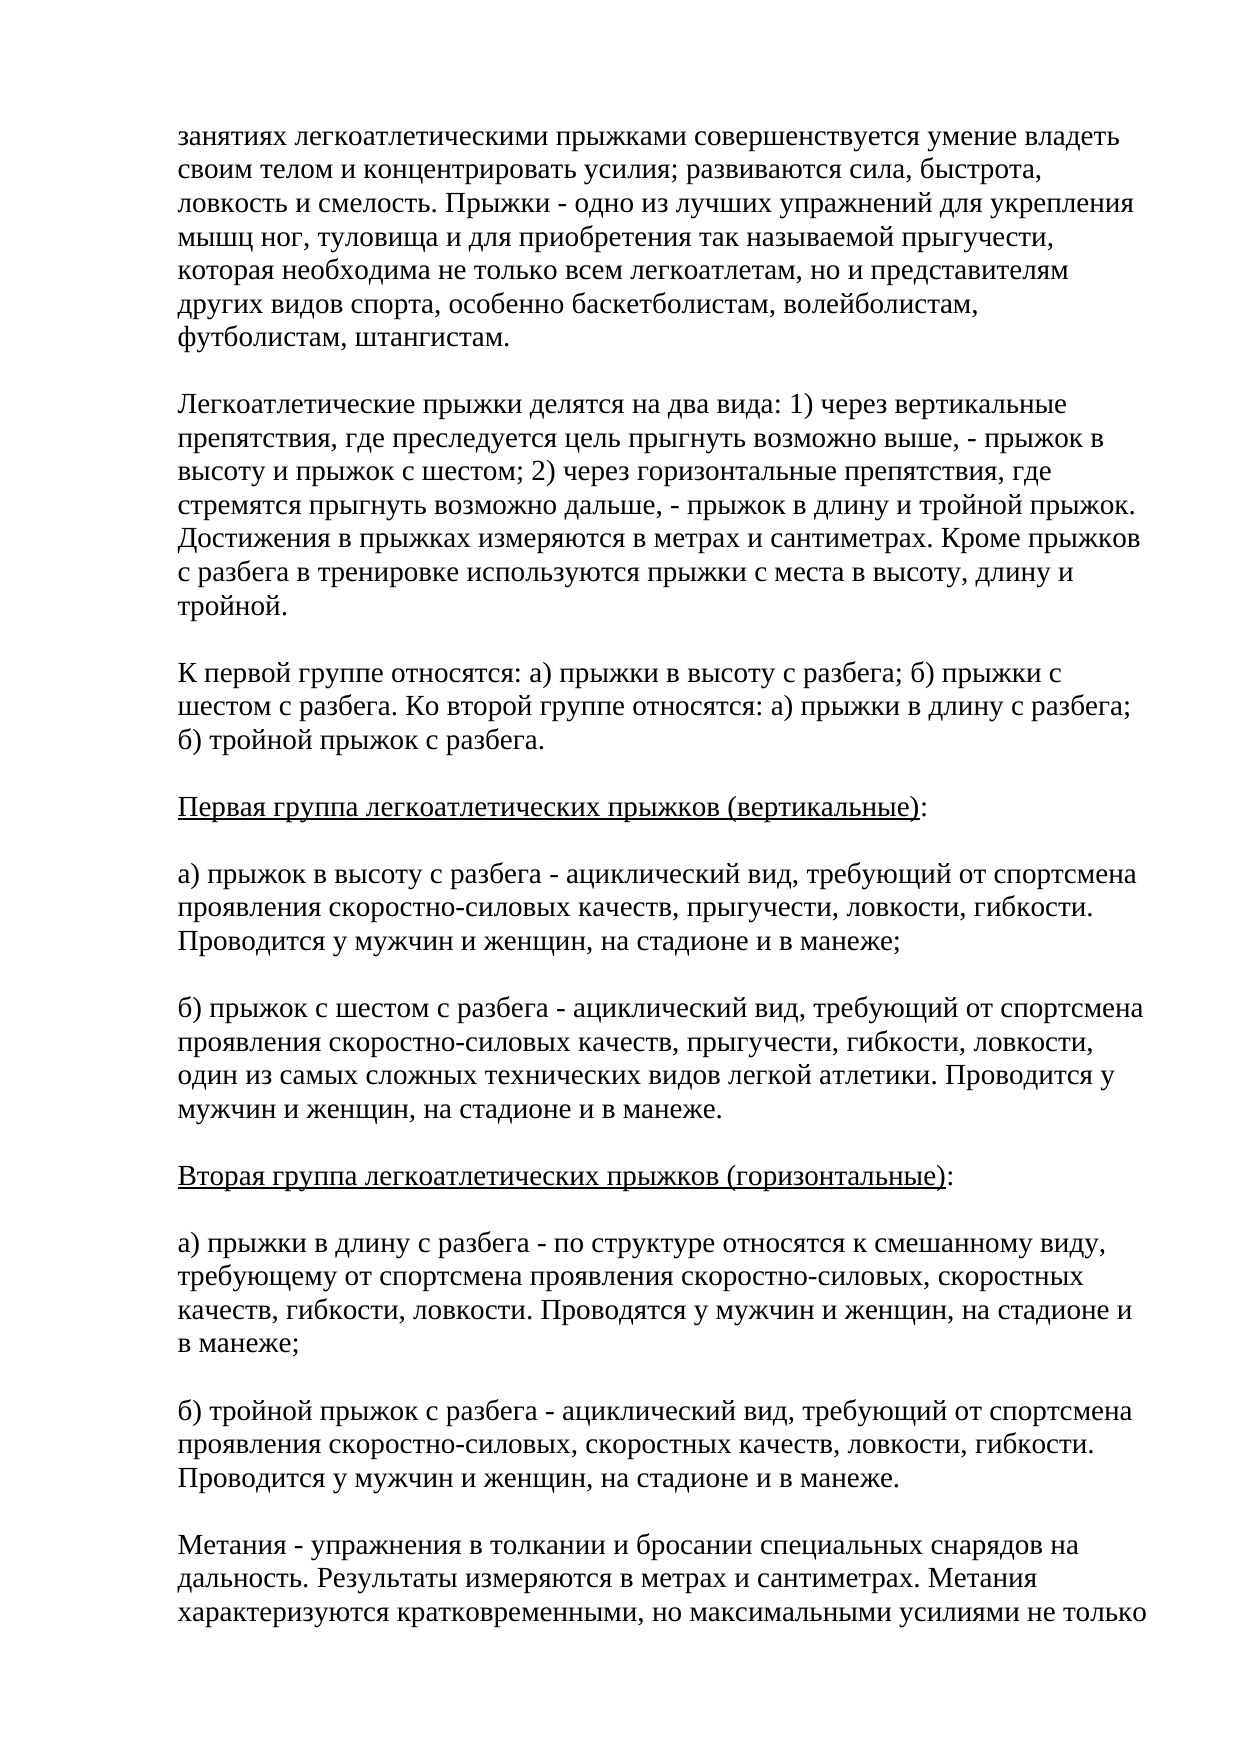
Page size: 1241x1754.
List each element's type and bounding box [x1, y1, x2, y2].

text [177, 118, 1152, 1627]
